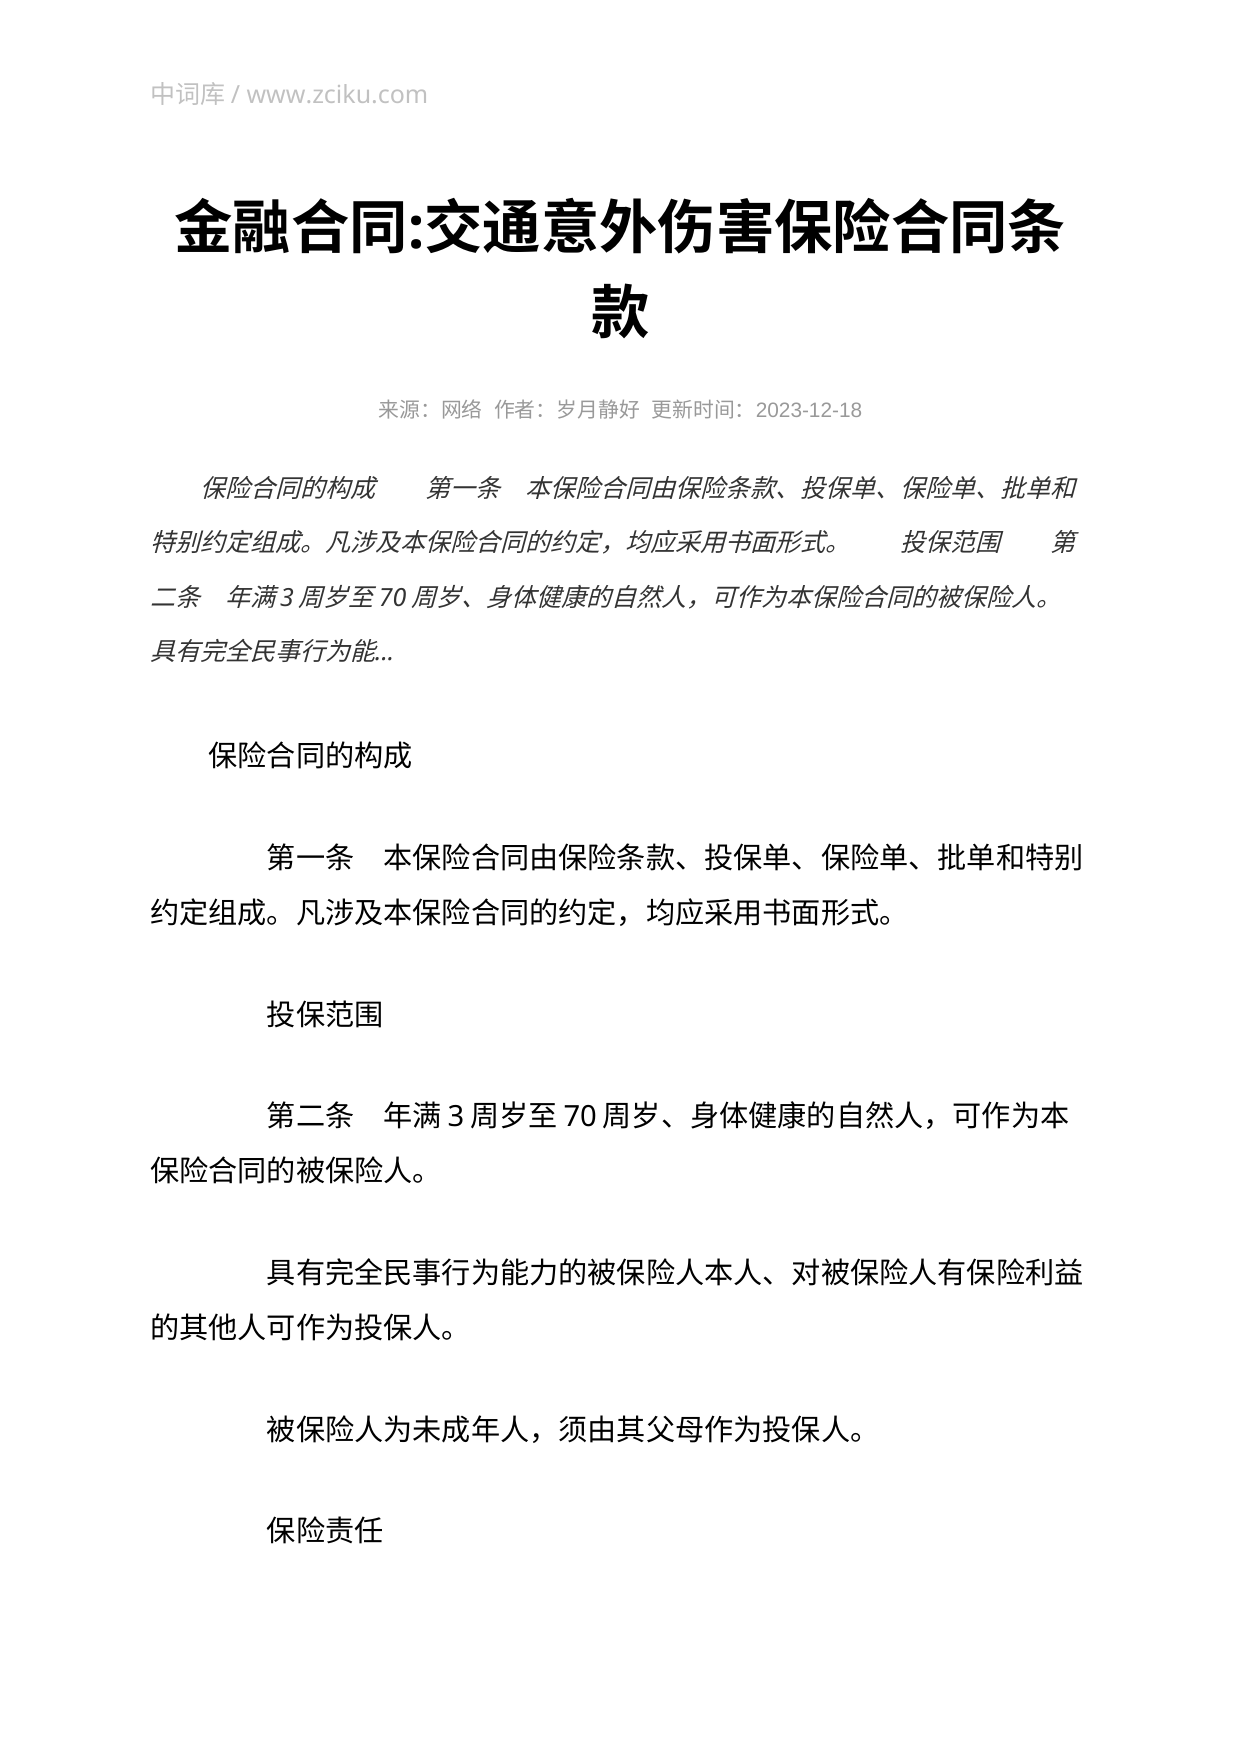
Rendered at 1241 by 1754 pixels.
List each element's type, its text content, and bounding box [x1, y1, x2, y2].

subtitle 金融合同:交通意外伤害保险合同条款 [150, 181, 1090, 351]
text 第二条 年满3周岁至70周岁、身体健康的自然人，可作为本保险合同的被保险人。 [150, 1093, 1090, 1190]
text 保险合同的构成 [150, 733, 1090, 775]
text 保险责任 [150, 1508, 1090, 1550]
text 投保范围 [150, 991, 1090, 1033]
text 保险合同的构成 第一条 本保险合同由保险条款、投保单、保险单、批单和特别约定组成。凡涉及本保险合同的约定，均应采用书面形式。 投保范围 第二条 年满3周岁至70周岁、身体健康的自然人，可作为本保险合同的被保险人。 具有完全民事行为能... [150, 468, 1090, 668]
text 来源：网络 作者：岁月静好 更新时间：2023-12-18 [150, 397, 1090, 421]
text 被保险人为未成年人，须由其父母作为投保人。 [150, 1406, 1090, 1448]
text 第一条 本保险合同由保险条款、投保单、保险单、批单和特别约定组成。凡涉及本保险合同的约定，均应采用书面形式。 [150, 834, 1090, 932]
text 具有完全民事行为能力的被保险人本人、对被保险人有保险利益的其他人可作为投保人。 [150, 1249, 1090, 1347]
